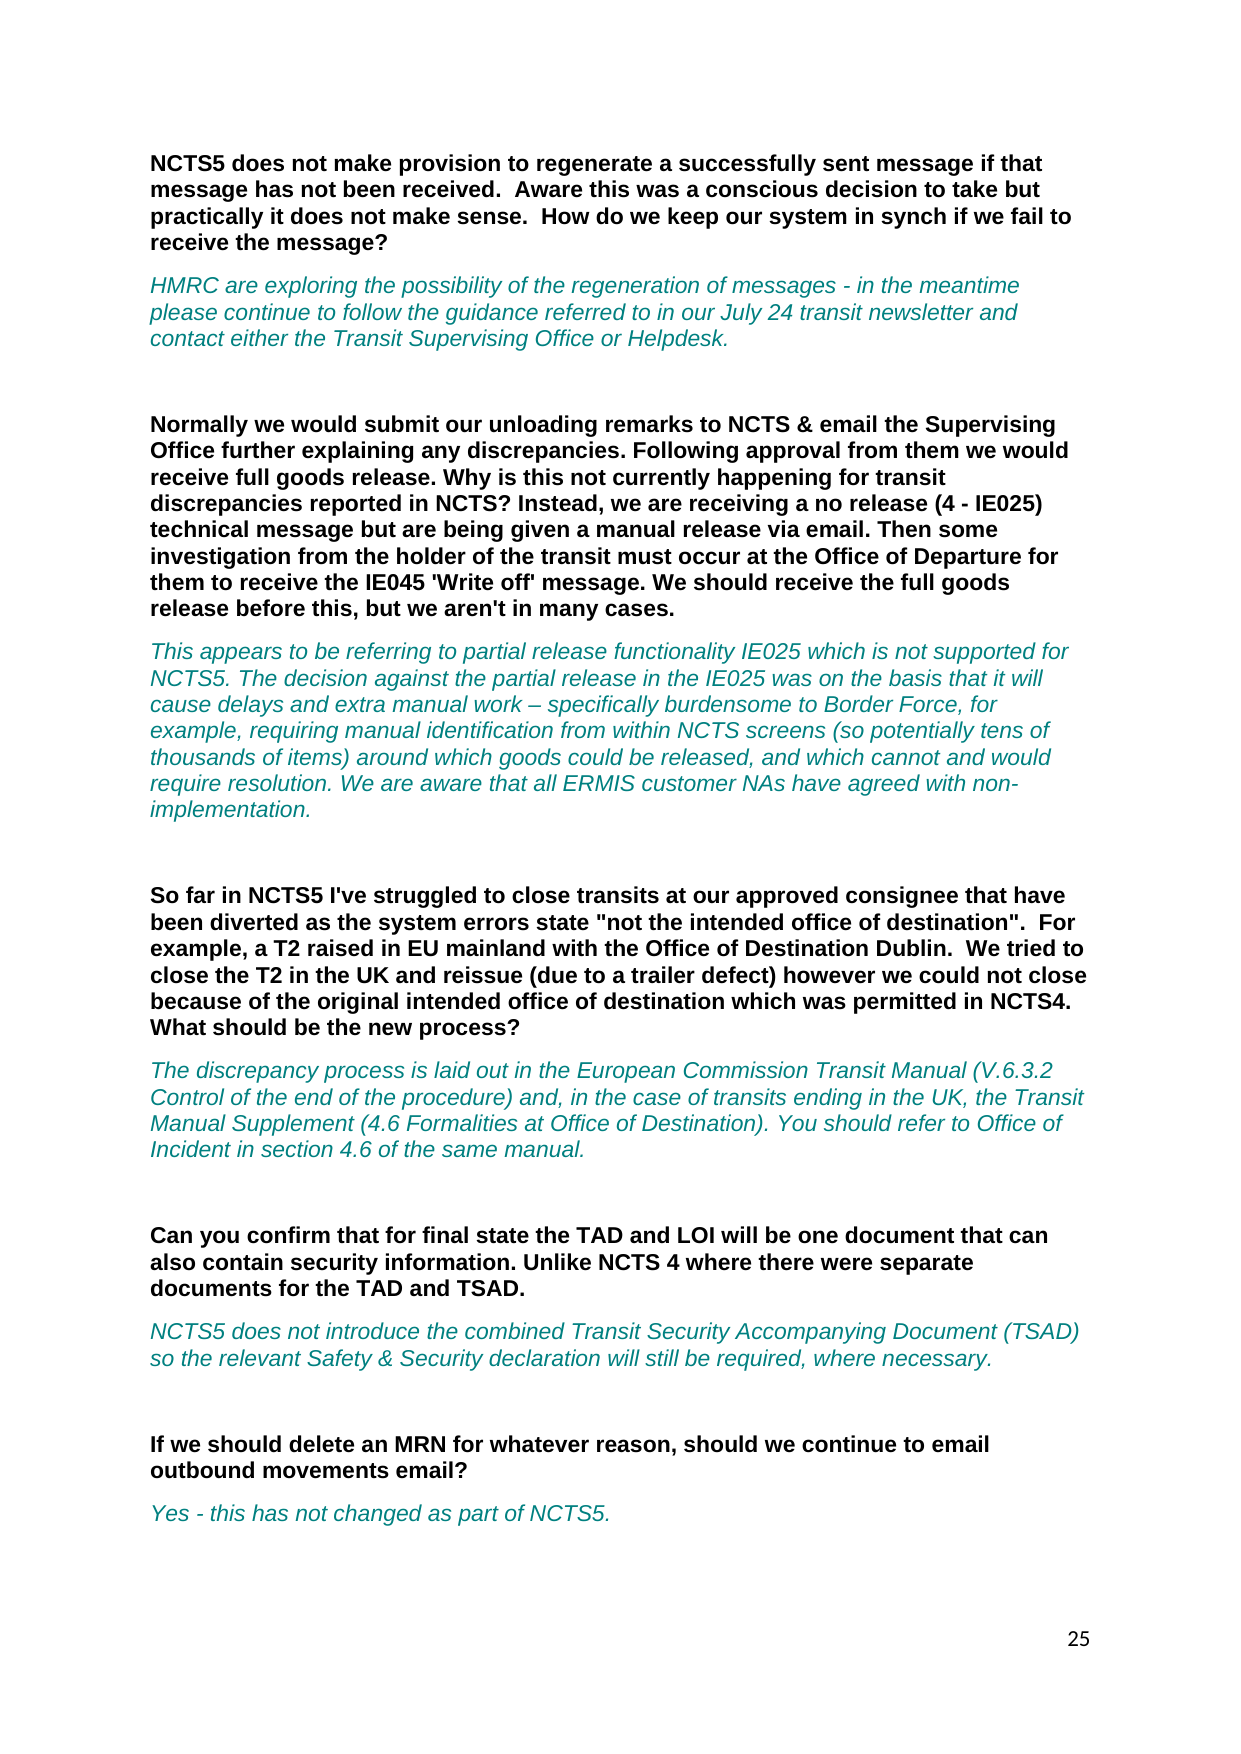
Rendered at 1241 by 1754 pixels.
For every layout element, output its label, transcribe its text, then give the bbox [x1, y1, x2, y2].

text Yes - this has not changed as part of NCTS5. [150, 1500, 1090, 1526]
text So far in NCTS5 I've struggled to close transits at our approved consignee that have been diverted as the system errors state "not the intended office of destination". For example, a T2 raised in EU mainland with the Office of Destination Dublin. We tried to close the T2 in the UK and reissue (due to a trailer defect) however we could not close because of the original intended office of destination which was permitted in NCTS4. What should be the new process? [150, 882, 1090, 1041]
text NCTS5 does not make provision to regenerate a successfully sent message if that message has not been received. Aware this was a conscious decision to take but practically it does not make sense. How do we keep our system in synch if we fail to receive the message? [150, 150, 1090, 255]
text The discrepancy process is laid out in the European Commission Transit Manual (V.6.3.2 Control of the end of the procedure) and, in the case of transits ending in the UK, the Transit Manual Supplement (4.6 Formalities at Office of Destination). You should refer to Office of Incident in section 4.6 of the same manual. [150, 1057, 1090, 1163]
text Can you confirm that for final state the TAD and LOI will be one document that can also contain security information. Unlike NCTS 4 where there were separate documents for the TAD and TSAD. [150, 1222, 1090, 1301]
text HMRC are exploring the possibility of the regeneration of messages - in the meantime please continue to follow the guidance referred to in our July 24 transit newsletter and contact either the Transit Supervising Office or Helpdesk. [150, 272, 1090, 351]
text NCTS5 does not introduce the combined Transit Security Accompanying Document (TSAD) so the relevant Safety & Security declaration will still be required, where necessary. [150, 1318, 1090, 1371]
text Normally we would submit our unloading remarks to NCTS & email the Supervising Office further explaining any discrepancies. Following approval from them we would receive full goods release. Why is this not currently happening for transit discrepancies reported in NCTS? Instead, we are receiving a no release (4 - IE025) technical message but are being given a manual release via email. Then some investigation from the holder of the transit must occur at the Office of Departure for them to receive the IE045 'Write off' message. We should receive the full goods release before this, but we aren't in many cases. [150, 411, 1090, 622]
text If we should delete an MRN for whatever reason, should we continue to email outbound movements email? [150, 1431, 1090, 1483]
text This appears to be referring to partial release functionality IE025 which is not supported for NCTS5. The decision against the partial release in the IE025 was on the basis that it will cause delays and extra manual work – specifically burdensome to Border Force, for example, requiring manual identification from within NCTS screens (so potentially tens of thousands of items) around which goods could be released, and which cannot and would require resolution. We are aware that all ERMIS customer NAs have agreed with non-implementation. [150, 638, 1090, 823]
